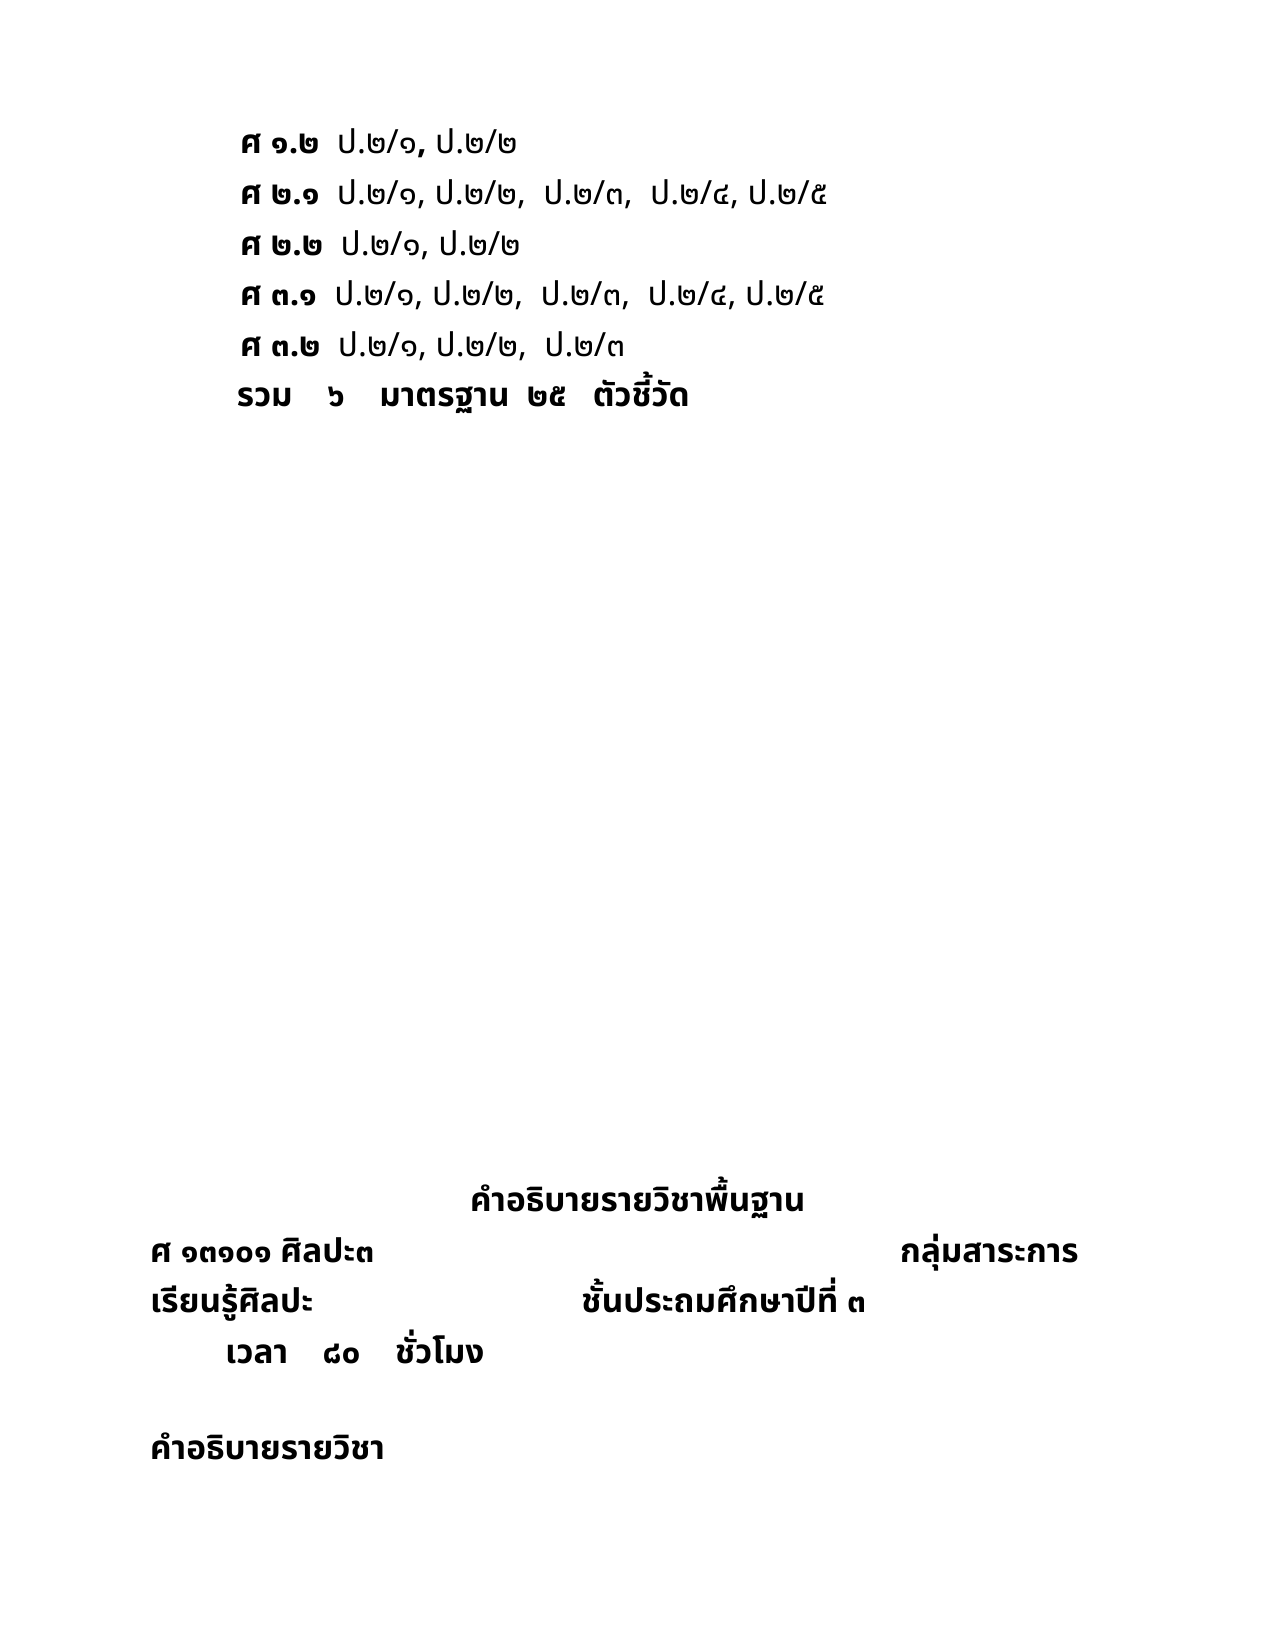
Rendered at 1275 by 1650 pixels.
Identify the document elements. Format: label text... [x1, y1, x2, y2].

text ศ ๒.๑ ป.๒/๑, ป.๒/๒, ป.๒/๓, ป.๒/๔, ป.๒/๕ [225, 169, 1125, 219]
text ศ ๓.๒ ป.๒/๑, ป.๒/๒, ป.๒/๓ [225, 321, 1125, 371]
text ศ ๑๓๑๐๑ ศิลปะ๓ กลุ่มสาระการเรียนรู้ศิลปะ ชั้นประถมศึกษาปีที่ ๓ เวลา ๘๐ ชั่วโมง [150, 1227, 1125, 1378]
text ศ ๒.๒ ป.๒/๑, ป.๒/๒ [225, 219, 1125, 270]
text ศ ๑.๒ ป.๒/๑, ป.๒/๒ [225, 118, 1125, 169]
text คำอธิบายรายวิชา [150, 1424, 1125, 1474]
text รวม ๖ มาตรฐาน ๒๕ ตัวชี้วัด [150, 371, 1125, 422]
text ศ ๓.๑ ป.๒/๑, ป.๒/๒, ป.๒/๓, ป.๒/๔, ป.๒/๕ [225, 270, 1125, 321]
text คำอธิบายรายวิชาพื้นฐาน [150, 1176, 1125, 1227]
